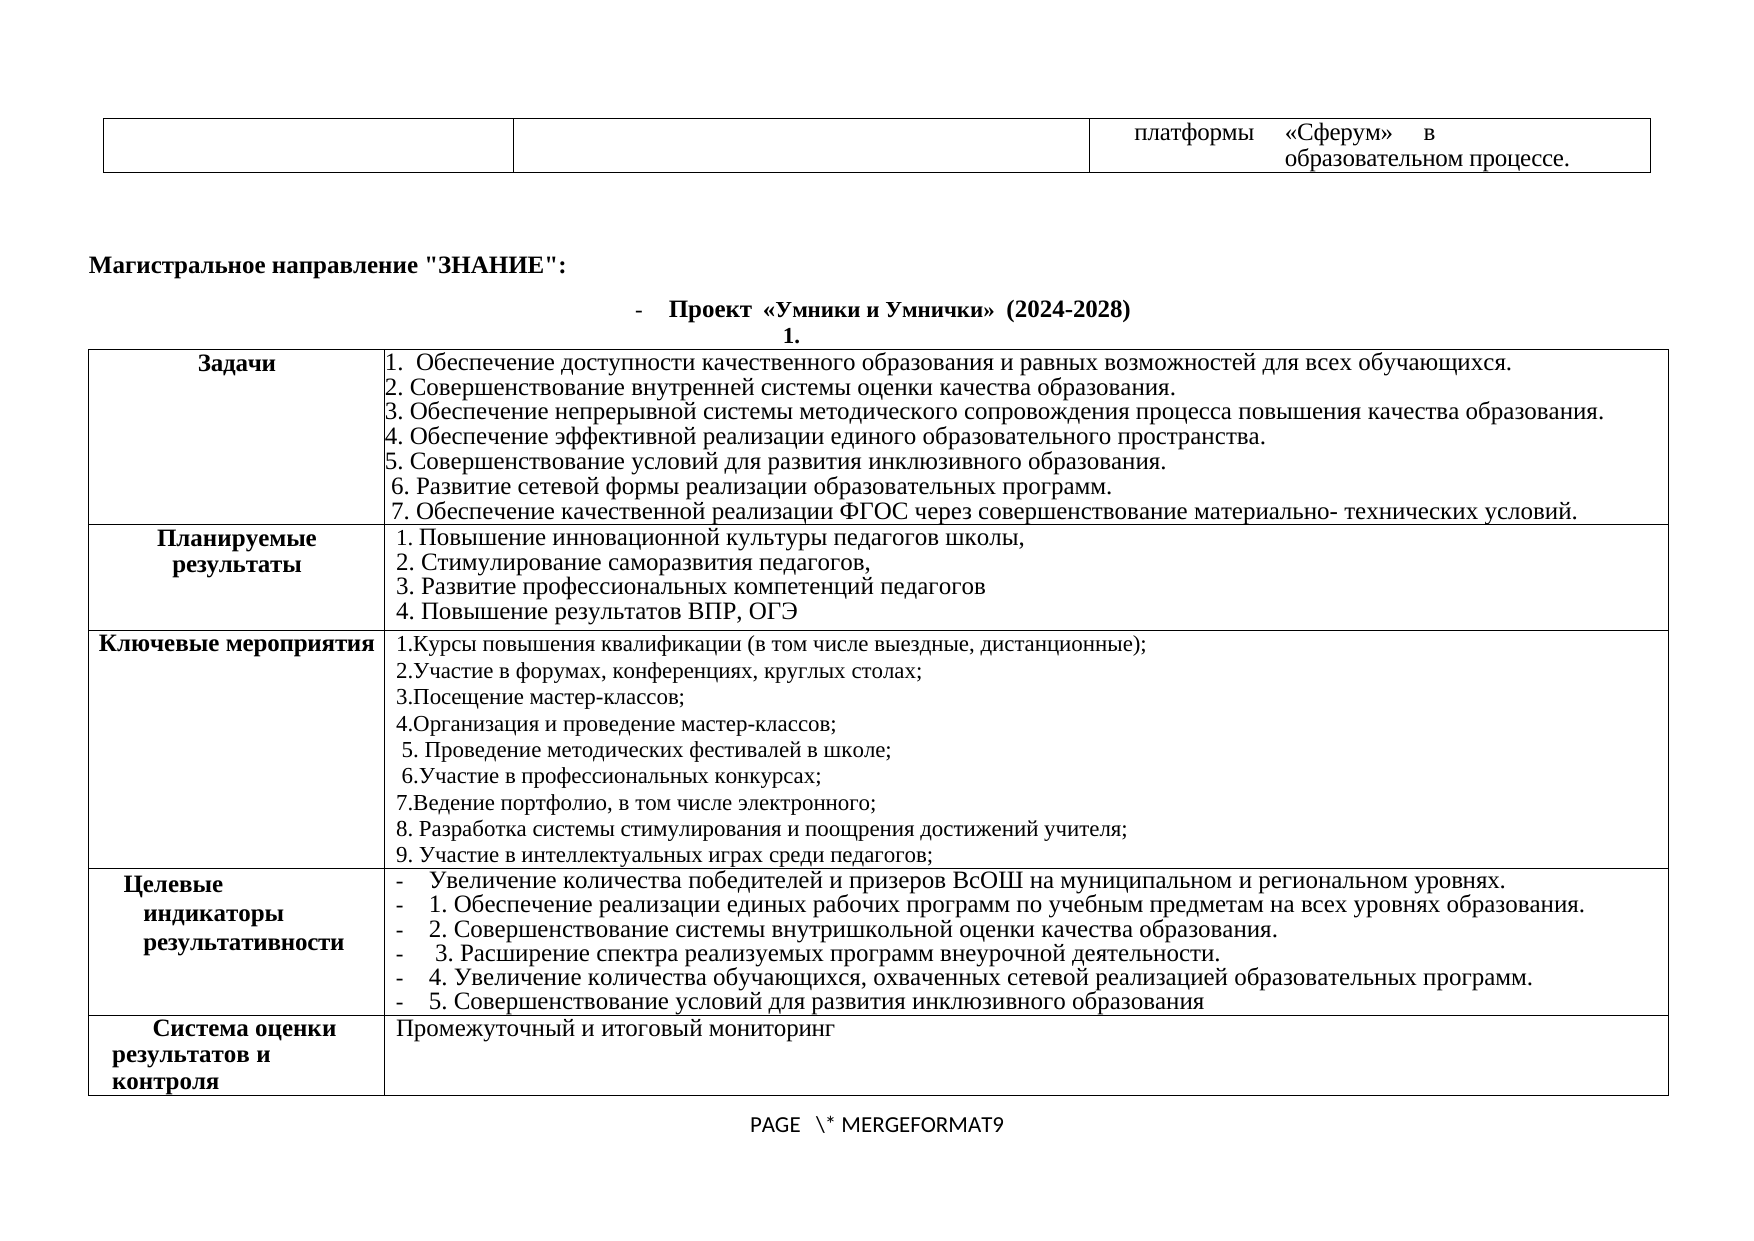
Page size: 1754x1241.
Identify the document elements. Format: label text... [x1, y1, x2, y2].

table_cell 1. Повышение инновационной культуры педагогов школы, 2. Стимулирование саморазвития педагогов, 3. Развитие профессиональных компетенций педагогов 4. Повышение результатов ВПР, ОГЭ [385, 525, 1668, 630]
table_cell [1090, 119, 1650, 172]
table_cell Ключевые мероприятия [89, 631, 384, 868]
table_cell Целевые индикаторы результативности [89, 869, 384, 1015]
table_header Задачи [89, 350, 384, 524]
table_header 1. Обеспечение доступности качественного образования и равных возможностей для всех обучающихся. 2. Совершенствование внутренней системы оценки качества образования. 3. Обеспечение непрерывной системы методического сопровождения процесса повышения качества образования. 4. Обеспечение эффективной реализации единого образовательного пространства. 5. Совершенствование условий для развития инклюзивного образования. 6. Развитие сетевой формы реализации образовательных программ. 7. Обеспечение качественной реализации ФГОС через совершенствование материально- технических условий. [385, 350, 1668, 524]
table_cell Увеличение количества победителей и призеров ВсОШ на муниципальном и региональном уровнях. 1. Обеспечение реализации единых рабочих программ по учебным предметам на всех уровнях образования. 2. Совершенствование системы внутришкольной оценки качества образования. 3. Расширение спектра реализуемых программ внеурочной деятельности. 4. Увеличение количества обучающихся, охваченных сетевой реализацией образовательных программ. 5. Совершенствование условий для развития инклюзивного образования [385, 869, 1668, 1015]
table_cell Система оценки результатов и контроля [89, 1016, 384, 1094]
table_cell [104, 119, 513, 172]
text Магистральное направление "ЗНАНИЕ": [89, 250, 1665, 278]
list Проект «Умники и Умнички» (2024-2028) [100, 297, 1665, 322]
table_cell Планируемые результаты [89, 525, 384, 630]
table_cell Промежуточный и итоговый мониторинг [385, 1016, 1668, 1094]
table_cell 1.Курсы повышения квалификации (в том числе выездные, дистанционные); 2.Участие в форумах, конференциях, круглых столах; 3.Посещение мастер-классов; 4.Организация и проведение мастер-классов; 5. Проведение методических фестивалей в школе; 6.Участие в профессиональных конкурсах; 7.Ведение портфолио, в том числе электронного; 8. Разработка системы стимулирования и поощрения достижений учителя; 9. Участие в интеллектуальных играх среди педагогов; [385, 631, 1668, 868]
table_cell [514, 119, 1089, 172]
